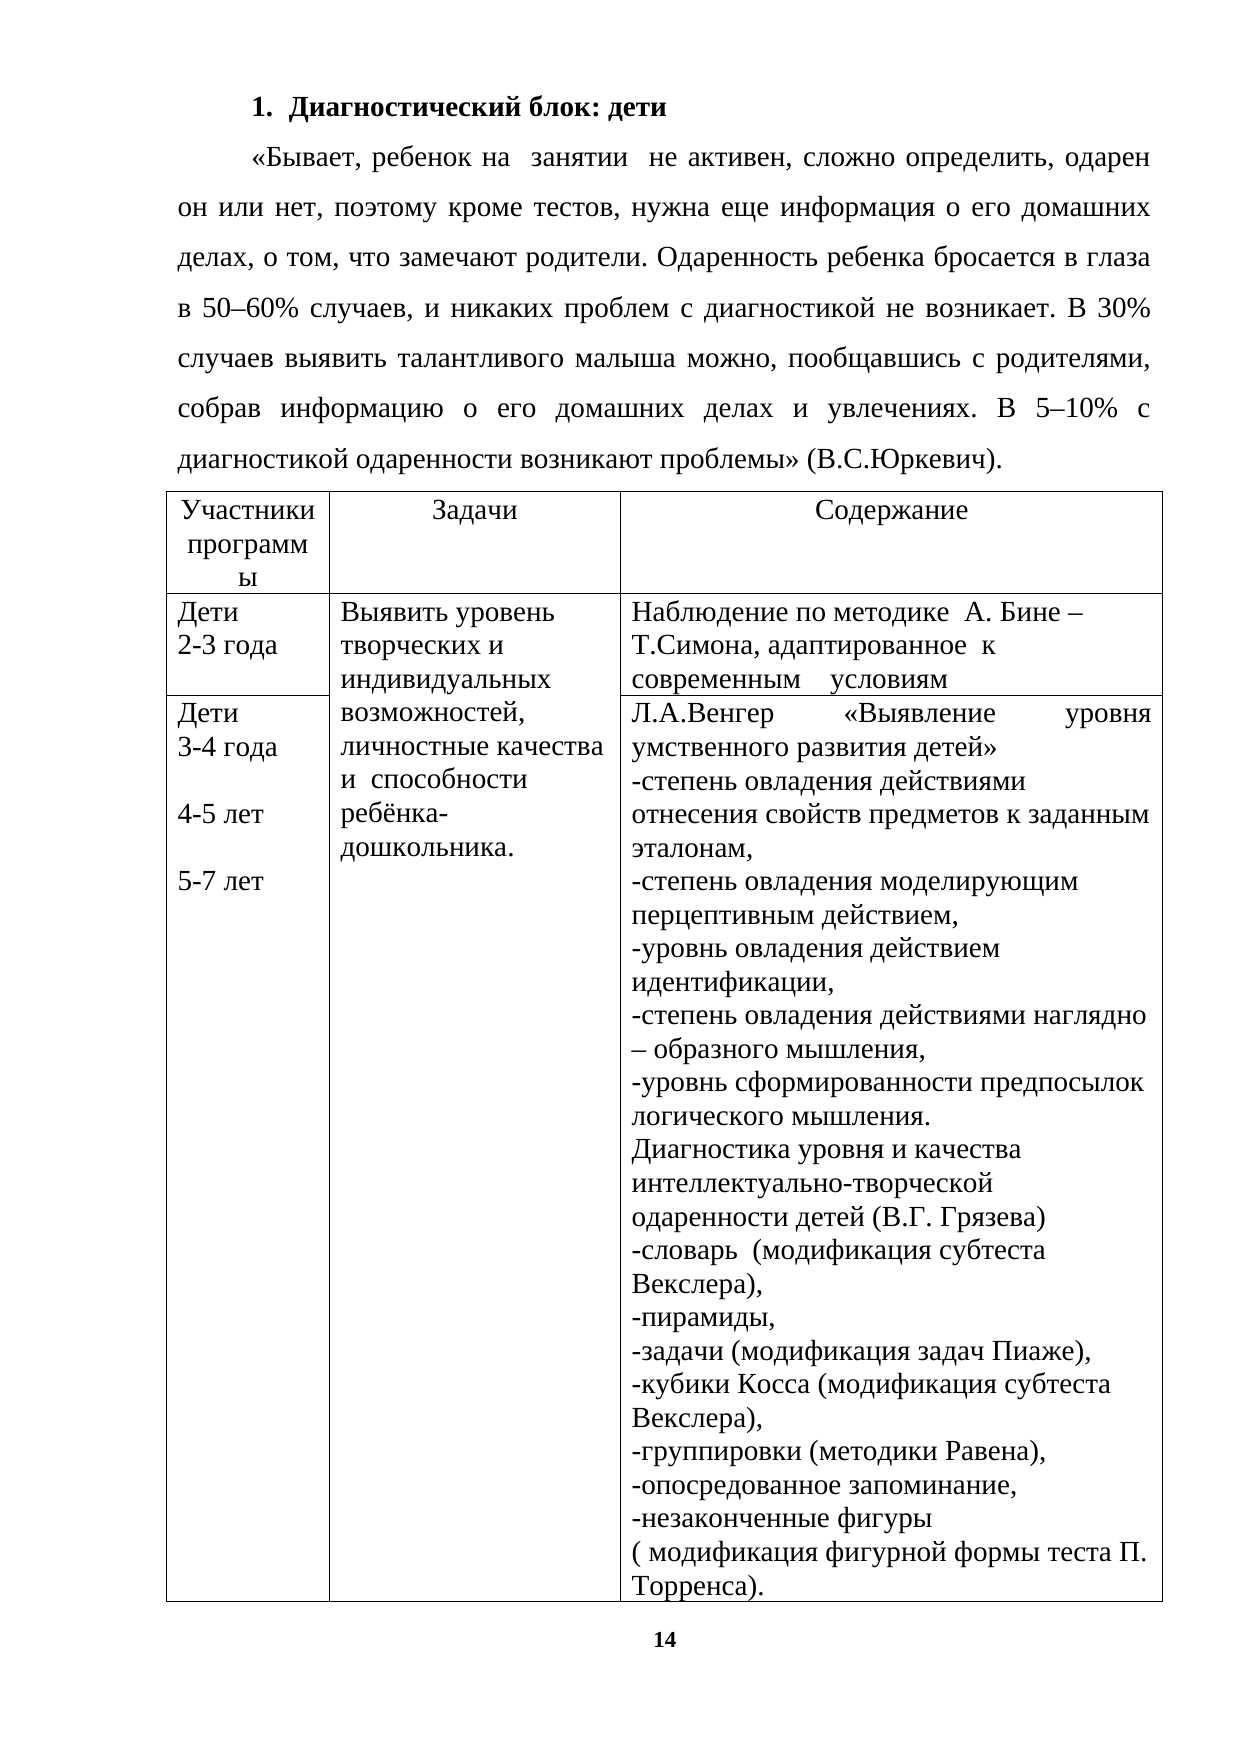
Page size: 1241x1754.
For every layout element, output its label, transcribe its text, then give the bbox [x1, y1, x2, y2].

table_header Задачи [330, 492, 620, 593]
list Диагностический блок: дети [251, 89, 1152, 122]
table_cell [621, 696, 1162, 1601]
table_header Участники программы [167, 492, 329, 593]
table_cell Дети 2-3 года [167, 594, 329, 694]
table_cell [167, 696, 329, 1601]
text «Бывает, ребенок на занятии не активен, сложно определить, одарен он или нет, поэтому кроме тестов, нужна еще информация о его домашних делах, о том, что замечают родители. Одаренность ребенка бросается в глаза в 50–60% случаев, и никаких проблем с диагностикой не возникает. В 30% случаев выявить талантливого малыша можно, пообщавшись с родителями, собрав информацию о его домашних делах и увлечениях. В 5–10% с диагностикой одаренности возникают проблемы» (В.С.Юркевич). [177, 139, 1152, 474]
table_header Содержание [621, 492, 1162, 593]
table_cell Выявить уровень творческих и индивидуальных возможностей, личностные качества и способности ребёнка-дошкольника. [330, 594, 620, 1601]
table_cell Наблюдение по методике А. Бине – Т.Симона, адаптированное к современным условиям [621, 594, 1162, 694]
